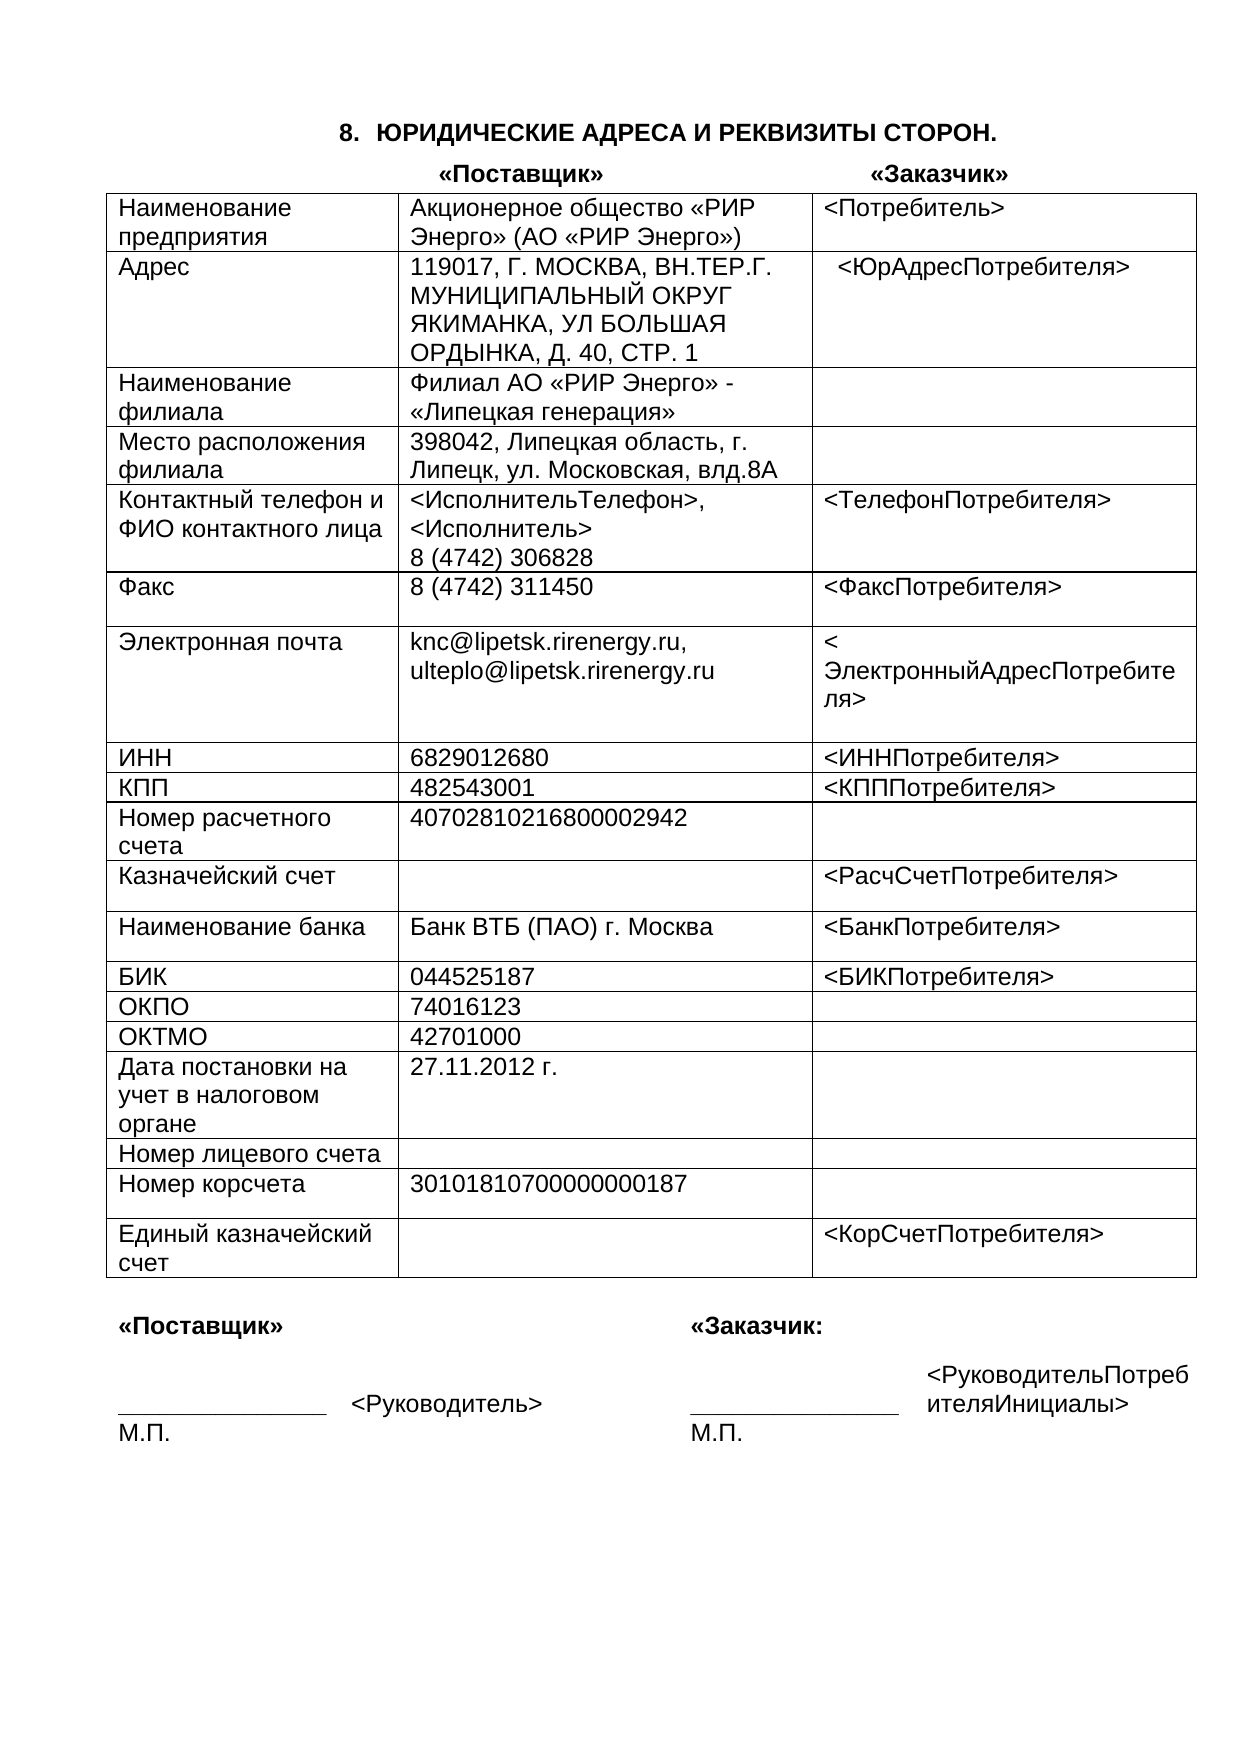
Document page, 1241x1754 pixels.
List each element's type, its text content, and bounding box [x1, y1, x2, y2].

table_header «Поставщик» [107, 1311, 679, 1360]
table_cell <ЭлектронныйАдресПотребителя> [813, 627, 1196, 742]
table_cell <ИсполнительТелефон>, <Исполнитель> 8 (4742) 306828 [399, 485, 812, 571]
table_cell ОКПО [107, 992, 398, 1021]
table_cell Наименование филиала [107, 368, 398, 426]
table_cell [399, 1219, 812, 1277]
table_cell Банк ВТБ (ПАО) г. Москва [399, 912, 812, 961]
table_header Акционерное общество «РИР Энерго» (АО «РИР Энерго») [399, 194, 812, 251]
table_cell <ЮрАдресПотребителя> [813, 252, 1196, 367]
table_cell _______________ [107, 1360, 339, 1418]
table_cell Наименование банка [107, 912, 398, 961]
list ЮРИДИЧЕСКИЕ АДРЕСА И РЕКВИЗИТЫ СТОРОН. [155, 118, 1181, 147]
table_cell [813, 368, 1196, 426]
table_cell М.П. [107, 1418, 679, 1447]
table_cell М.П. [679, 1418, 1226, 1447]
table_cell 42701000 [399, 1022, 812, 1051]
table_cell <ТелефонПотребителя> [813, 485, 1196, 571]
table_cell 119017, Г. МОСКВА, ВН.ТЕР.Г. МУНИЦИПАЛЬНЫЙ ОКРУГ ЯКИМАНКА, УЛ БОЛЬШАЯ ОРДЫНКА, Д. 40, СТР. 1 [399, 252, 812, 367]
table_cell <ФаксПотребителя> [813, 573, 1196, 626]
table_header <Потребитель> [813, 194, 1196, 251]
table_cell [813, 427, 1196, 484]
table_cell [399, 1139, 812, 1168]
table_header Наименование предприятия [107, 194, 398, 251]
table_cell <КПППотребителя> [813, 773, 1196, 801]
table_cell 74016123 [399, 992, 812, 1021]
table_header «Заказчик: [679, 1311, 1226, 1360]
table_cell Филиал АО «РИР Энерго» - «Липецкая генерация» [399, 368, 812, 426]
table_cell КПП [107, 773, 398, 801]
table_cell Номер корсчета [107, 1169, 398, 1218]
table_cell 8 (4742) 311450 [399, 573, 812, 626]
table_cell 398042, Липецкая область, г. Липецк, ул. Московская, влд.8А [399, 427, 812, 484]
table_cell 30101810700000000187 [399, 1169, 812, 1218]
table_cell [399, 861, 812, 911]
table_cell knc@lipetsk.rirenergy.ru, ulteplo@lipetsk.rirenergy.ru [399, 627, 812, 742]
table_cell Факс [107, 573, 398, 626]
table_cell [813, 803, 1196, 860]
table_cell ИНН [107, 743, 398, 772]
table_cell <КорСчетПотребителя> [813, 1219, 1196, 1277]
table_cell Казначейский счет [107, 861, 398, 911]
table_cell 482543001 [399, 773, 812, 801]
table_cell Номер лицевого счета [107, 1139, 398, 1168]
table_cell 27.11.2012 г. [399, 1052, 812, 1138]
table_cell Электронная почта [107, 627, 398, 742]
table_cell <РасчСчетПотребителя> [813, 861, 1196, 911]
table_cell Единый казначейский счет [107, 1219, 398, 1277]
table_cell [813, 1169, 1196, 1218]
table_cell <ИННПотребителя> [813, 743, 1196, 772]
table_cell <РуководительПотребителяИнициалы> [915, 1360, 1226, 1418]
table_cell Номер расчетного счета [107, 803, 398, 860]
table_cell 6829012680 [399, 743, 812, 772]
table_cell ОКТМО [107, 1022, 398, 1051]
table_cell <Руководитель> [340, 1360, 679, 1418]
table_cell БИК [107, 962, 398, 991]
table_cell Дата постановки на учет в налоговом органе [107, 1052, 398, 1138]
table_cell Адрес [107, 252, 398, 367]
table_cell _______________ [679, 1360, 915, 1418]
text «Поставщик» «Заказчик» [118, 159, 1181, 188]
table_cell [813, 1052, 1196, 1138]
table_cell [813, 1139, 1196, 1168]
table_cell <БИКПотребителя> [813, 962, 1196, 991]
table_cell <БанкПотребителя> [813, 912, 1196, 961]
table_cell [813, 1022, 1196, 1051]
table_cell Контактный телефон и ФИО контактного лица [107, 485, 398, 571]
table_cell Место расположения филиала [107, 427, 398, 484]
table_cell 044525187 [399, 962, 812, 991]
table_cell [813, 992, 1196, 1021]
table_cell 40702810216800002942 [399, 803, 812, 860]
